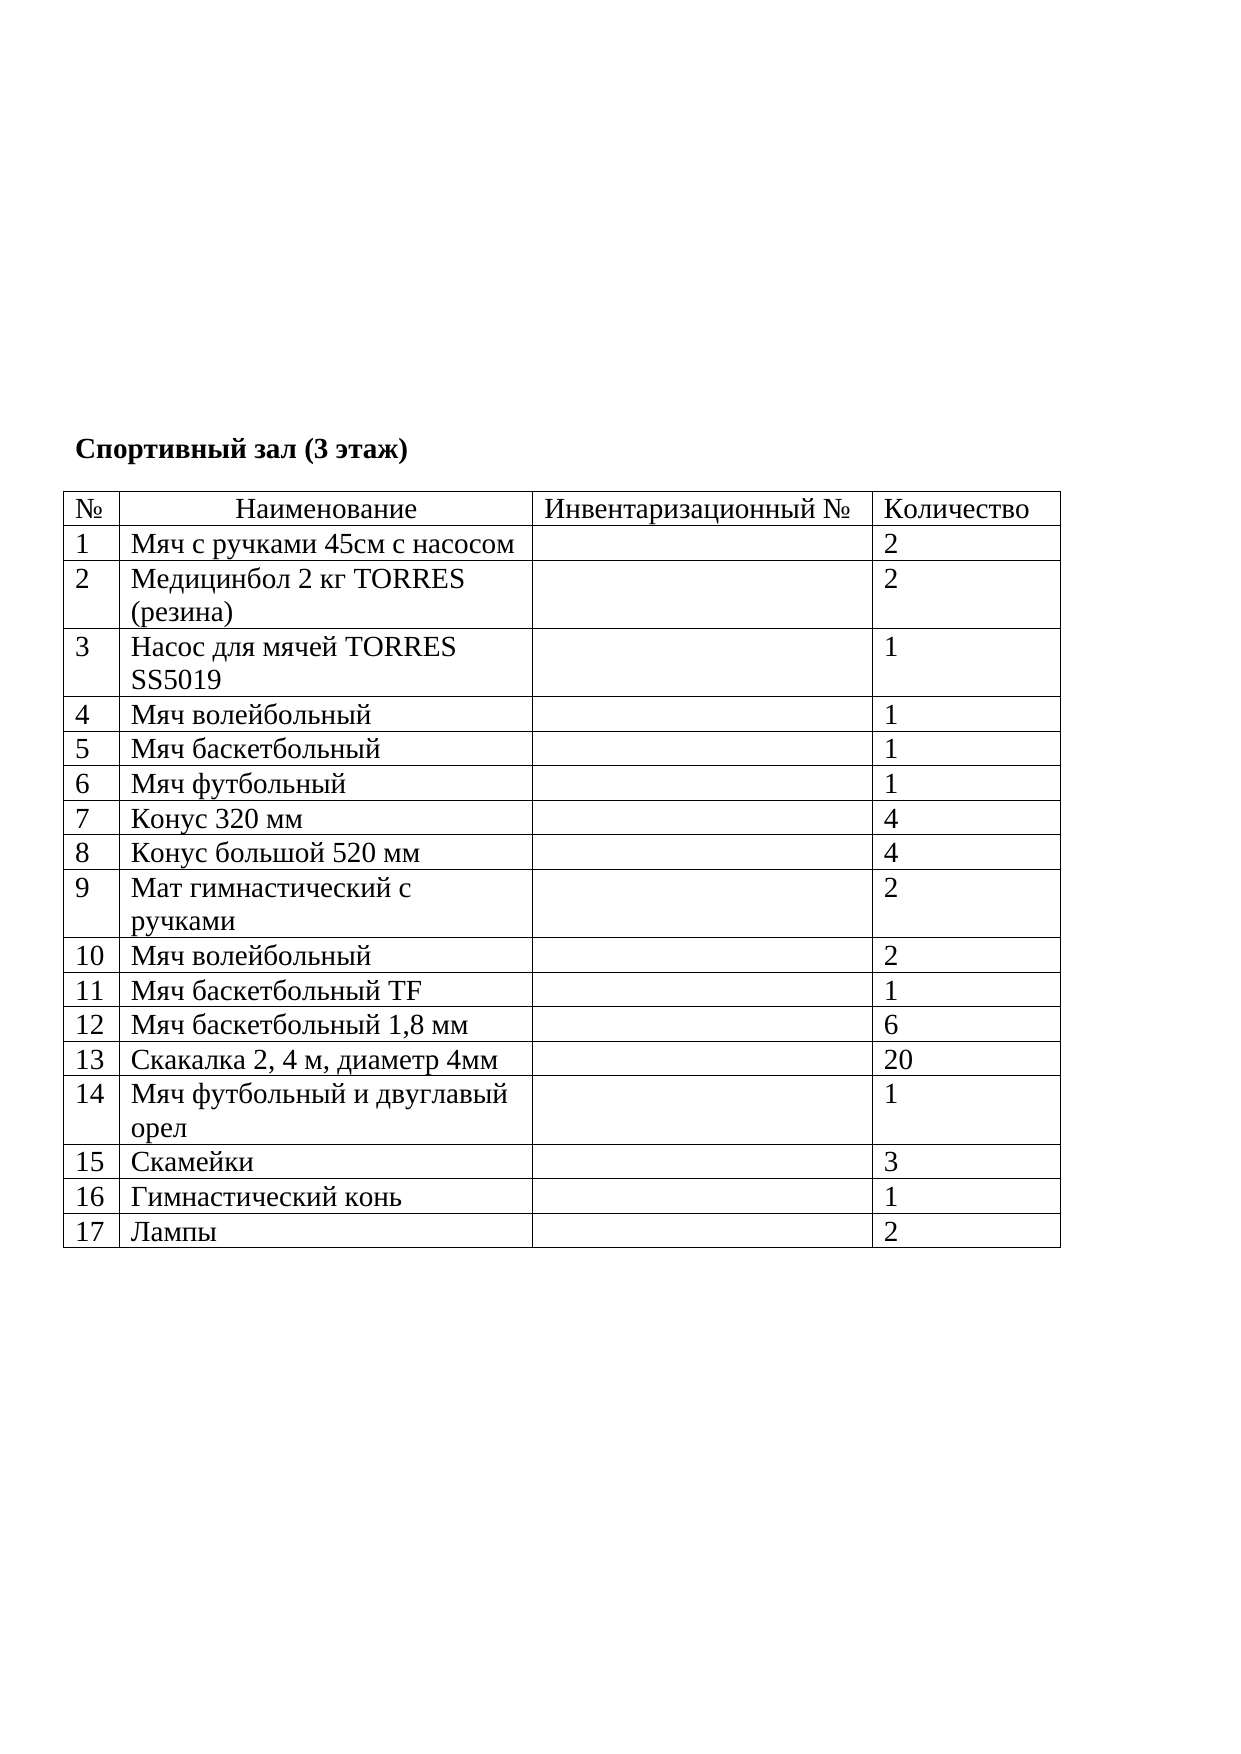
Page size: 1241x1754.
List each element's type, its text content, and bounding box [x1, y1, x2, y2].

table_header Инвентаризационный № [533, 492, 872, 525]
table_cell 4 [873, 835, 1060, 869]
table_cell 3 [873, 1145, 1060, 1178]
table_cell Мяч футбольный [120, 766, 532, 800]
table_cell 7 [64, 801, 119, 834]
table_cell 1 [873, 973, 1060, 1006]
table_cell 1 [873, 697, 1060, 731]
table_cell 6 [64, 766, 119, 800]
table_cell 10 [64, 938, 119, 972]
table_cell [533, 1214, 872, 1247]
table_cell Скамейки [120, 1145, 532, 1178]
table_cell [533, 801, 872, 834]
table_cell Мяч с ручками 45см с насосом [120, 526, 532, 560]
table_header № [64, 492, 119, 525]
table_cell [533, 1076, 872, 1143]
table_cell 2 [873, 1214, 1060, 1247]
table_cell 1 [873, 629, 1060, 696]
table_cell Лампы [120, 1214, 532, 1247]
table_cell 2 [873, 561, 1060, 628]
table_cell 6 [873, 1007, 1060, 1041]
table_cell 2 [873, 870, 1060, 937]
table_cell Конус 320 мм [120, 801, 532, 834]
table_cell 9 [64, 870, 119, 937]
table_cell [533, 732, 872, 765]
table_cell Мяч футбольный и двуглавый орел [120, 1076, 532, 1143]
table_cell Мяч волейбольный [120, 938, 532, 972]
table_cell 8 [64, 835, 119, 869]
table_cell 1 [873, 1179, 1060, 1213]
table_cell 2 [873, 526, 1060, 560]
table_header Наименование [120, 492, 532, 525]
table_cell 14 [64, 1076, 119, 1143]
table_cell [533, 1042, 872, 1075]
table_cell [533, 870, 872, 937]
table_cell [533, 835, 872, 869]
table_cell 13 [64, 1042, 119, 1075]
table_cell 20 [873, 1042, 1060, 1075]
table_cell [533, 973, 872, 1006]
table_cell [533, 1145, 872, 1178]
table_cell Мат гимнастический с ручками [120, 870, 532, 937]
table_cell 1 [64, 526, 119, 560]
table_cell 2 [873, 938, 1060, 972]
table_cell Насос для мячей TORRES SS5019 [120, 629, 532, 696]
table_cell 1 [873, 766, 1060, 800]
table_cell [533, 1007, 872, 1041]
table_cell Мяч баскетбольный TF [120, 973, 532, 1006]
text Спортивный зал (3 этаж) [75, 431, 1165, 465]
table_cell 4 [64, 697, 119, 731]
table_cell 3 [64, 629, 119, 696]
table_cell [533, 526, 872, 560]
table_cell [533, 697, 872, 731]
table_cell Мяч баскетбольный 1,8 мм [120, 1007, 532, 1041]
table_cell [533, 938, 872, 972]
table_cell [533, 766, 872, 800]
table_cell Конус большой 520 мм [120, 835, 532, 869]
table_cell 4 [873, 801, 1060, 834]
table_cell 12 [64, 1007, 119, 1041]
table_cell [533, 1179, 872, 1213]
table_cell [533, 561, 872, 628]
table_cell Скакалка 2, 4 м, диаметр 4мм [120, 1042, 532, 1075]
table_cell 16 [64, 1179, 119, 1213]
table_cell 15 [64, 1145, 119, 1178]
table_header Количество [873, 492, 1060, 525]
table_cell 17 [64, 1214, 119, 1247]
table_cell Мяч волейбольный [120, 697, 532, 731]
table_cell Гимнастический конь [120, 1179, 532, 1213]
table_cell 1 [873, 1076, 1060, 1143]
table_cell Медицинбол 2 кг TORRES (резина) [120, 561, 532, 628]
table_cell [533, 629, 872, 696]
table_cell 2 [64, 561, 119, 628]
table_cell 11 [64, 973, 119, 1006]
table_cell 1 [873, 732, 1060, 765]
table_cell Мяч баскетбольный [120, 732, 532, 765]
table_cell 5 [64, 732, 119, 765]
